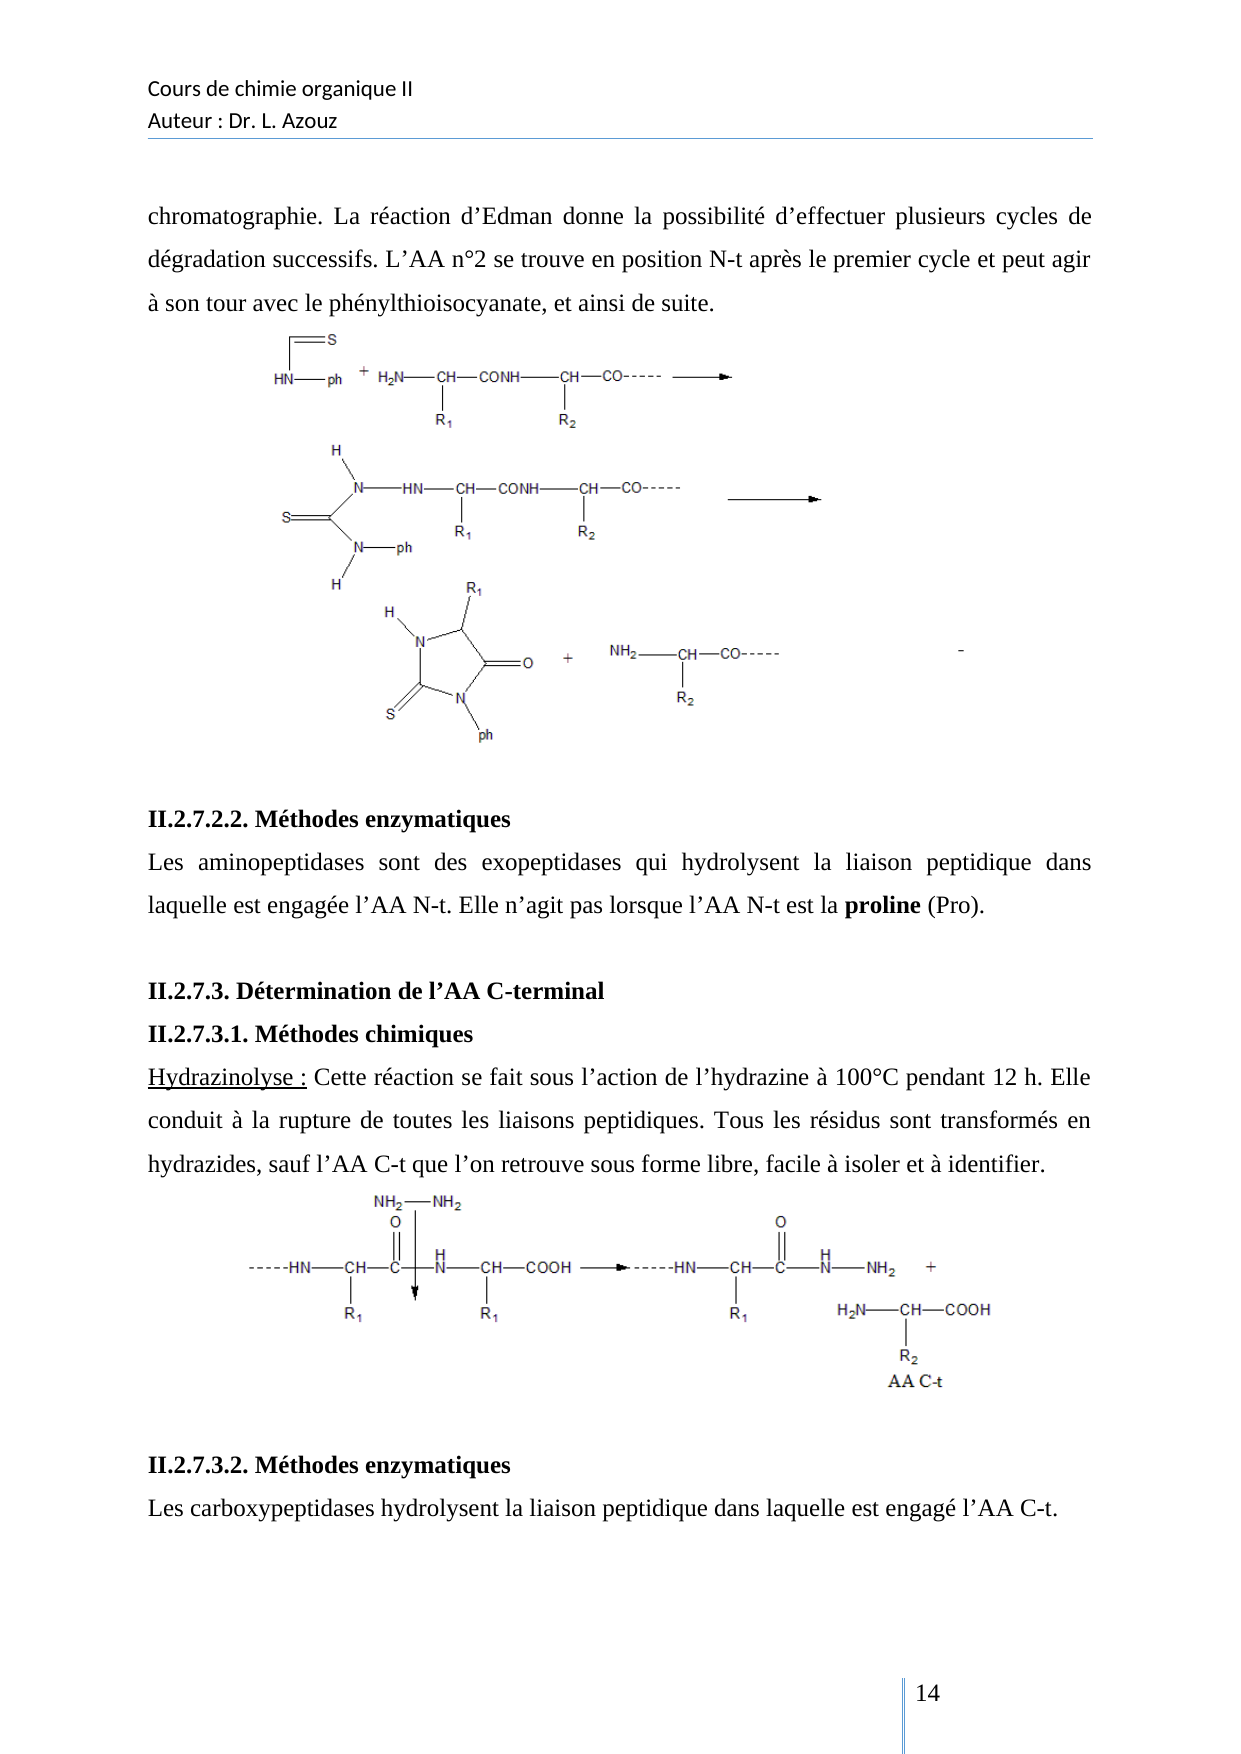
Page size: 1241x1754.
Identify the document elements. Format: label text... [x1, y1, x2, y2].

text II.2.7.3.1. Méthodes chimiques [148, 1019, 1093, 1048]
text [148, 201, 1093, 316]
text II.2.7.3. Détermination de l’AA C-terminal [148, 976, 1093, 1005]
picture [271, 330, 969, 747]
text II.2.7.2.2. Méthodes enzymatiques [148, 804, 1093, 832]
text Les aminopeptidases sont des exopeptidases qui hydrolysent la liaison peptidique dans laquelle est engagée l’AA N-t. Elle n’agit pas lorsque l’AA N-t est la proline (Pro). [148, 847, 1093, 919]
text II.2.7.3.2. Méthodes enzymatiques [148, 1450, 1093, 1479]
text Hydrazinolyse : Cette réaction se fait sous l’action de l’hydrazine à 100°C pendant 12 h. Elle conduit à la rupture de toutes les liaisons peptidiques. Tous les résidus sont transformés en hydrazides, sauf l’AA C-t que l’on retrouve sous forme libre, facile à isoler et à identifier. [148, 1062, 1093, 1177]
text Les carboxypeptidases hydrolysent la liaison peptidique dans laquelle est engagé l’AA C-t. [148, 1493, 1093, 1522]
picture [246, 1191, 995, 1394]
